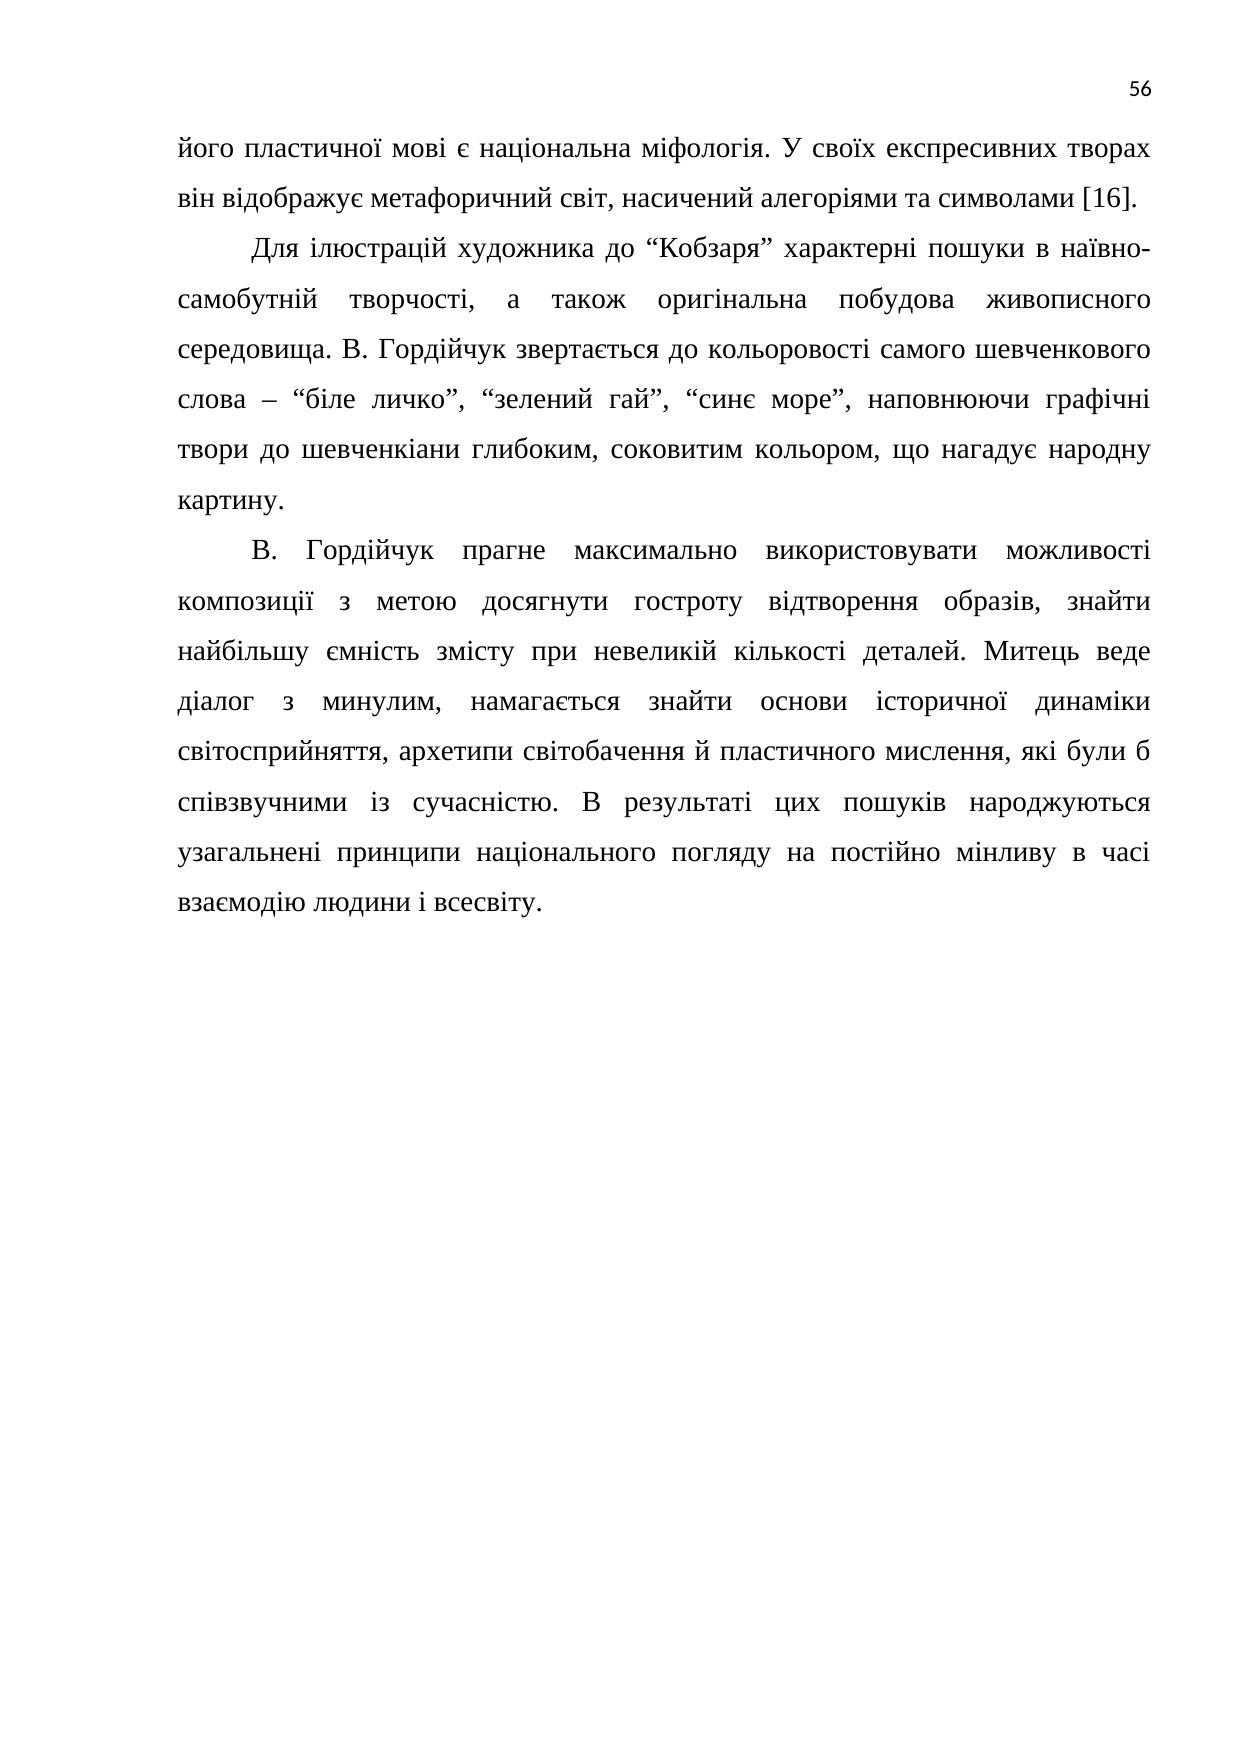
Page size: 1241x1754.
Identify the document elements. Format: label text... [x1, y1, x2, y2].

text В. Гордійчук прагне максимально використовувати можливості композиції з метою досягнути гостроту відтворення образів, знайти найбільшу ємність змісту при невеликій кількості деталей. Митець веде діалог з минулим, намагається знайти основи історичної динаміки світосприйняття, архетипи світобачення й пластичного мислення, які були б співзвучними із сучасністю. В результаті цих пошуків народжуються узагальнені принципи національного погляду на постійно мінливу в часі взаємодію людини і всесвіту. [177, 532, 1152, 918]
text Для ілюстрацій художника до “Кобзаря” характерні пошуки в наївно-самобутній творчості, а також оригінальна побудова живописного середовища. В. Гордійчук звертається до кольоровості самого шевченкового слова – “біле личко”, “зелений гай”, “синє море”, наповнюючи графічні твори до шевченкіани глибоким, соковитим кольором, що нагадує народну картину. [177, 230, 1152, 516]
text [177, 130, 1152, 214]
